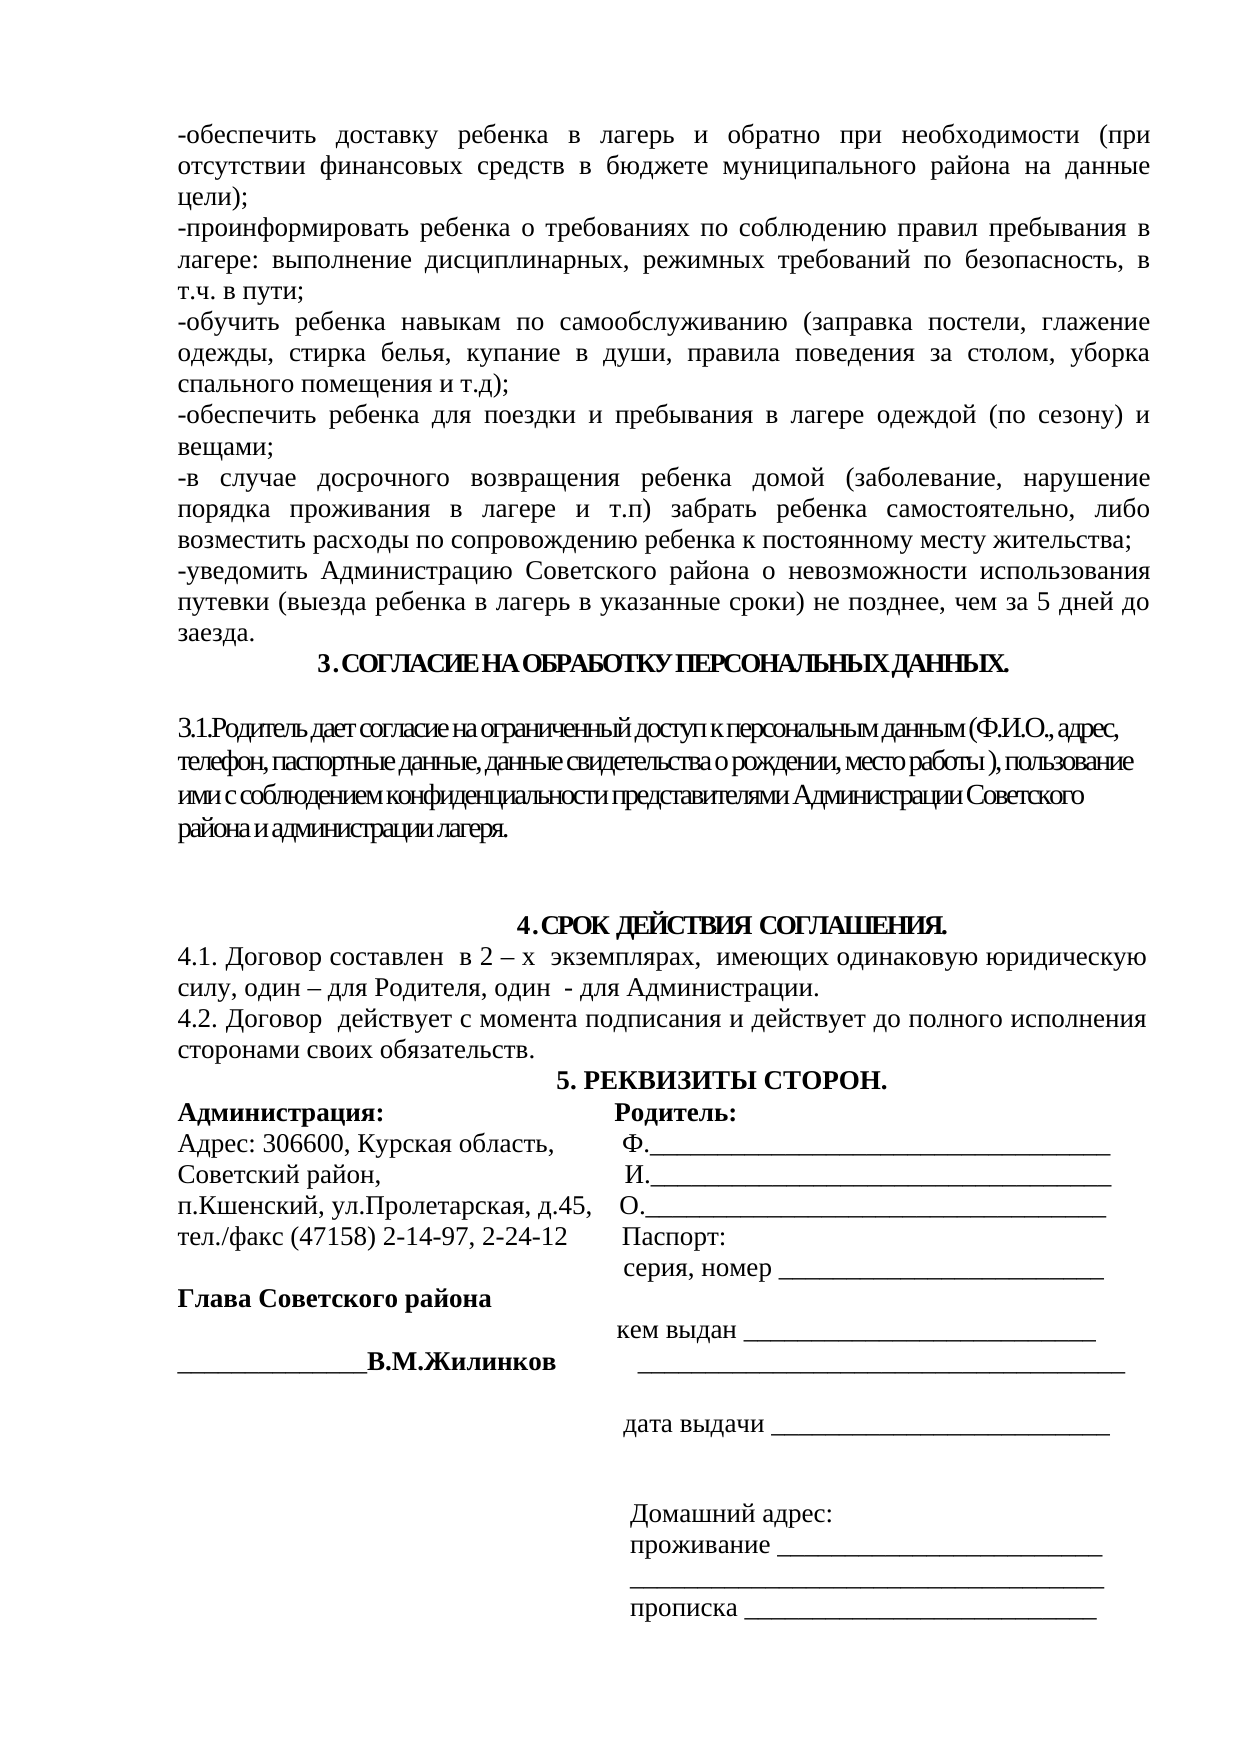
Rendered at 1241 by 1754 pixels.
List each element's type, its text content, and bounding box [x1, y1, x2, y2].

text Администрация: Родитель: [177, 1096, 1152, 1127]
text 3 . СОГЛАСИЕ НА ОБРАБОТКУ ПЕРСОНАЛЬНЫХ ДАННЫХ. [177, 648, 1152, 679]
text -проинформировать ребенка о требованиях по соблюдению правил пребывания в лагере: выполнение дисциплинарных, режимных требований по безопасность, в т.ч. в пути; [177, 212, 1152, 305]
text -в случае досрочного возвращения ребенка домой (заболевание, нарушение порядка проживания в лагере и т.п) забрать ребенка самостоятельно, либо возместить расходы по сопровождению ребенка к постоянному месту жительства; [177, 461, 1152, 554]
text ___________________________________ [177, 1560, 1152, 1591]
list 5. РЕКВИЗИТЫ СТОРОН. [252, 1064, 1152, 1096]
text -обеспечить ребенка для поездки и пребывания в лагере одеждой (по сезону) и вещами; [177, 398, 1152, 461]
text тел./факс (47158) 2-14-97, 2-24-12 Паспорт: [177, 1220, 1152, 1251]
text -обучить ребенка навыкам по самообслуживанию (заправка постели, глажение одежды, стирка белья, купание в души, правила поведения за столом, уборка спального помещения и т.д); [177, 305, 1152, 398]
text Советский район, И.__________________________________ [177, 1158, 1152, 1189]
text 4 . СРОК ДЕЙСТВИЯ СОГЛАШЕНИЯ. [517, 909, 1152, 940]
text дата выдачи _________________________ [177, 1407, 1152, 1438]
text ______________В.М.Жилинков ____________________________________ [177, 1345, 1152, 1376]
text 3.1.Родитель дает согласие на ограниченный доступ к персональным данным (Ф.И.О., адрес, телефон, паспортные данные, данные свидетельства о рождении, место работы ), пользование ими с соблюдением конфиденциальности представителями Администрации Советского района и администрации лагеря. [177, 710, 1152, 844]
text -обеспечить доставку ребенка в лагерь и обратно при необходимости (при отсутствии финансовых средств в бюджете муниципального района на данные цели); [177, 118, 1152, 212]
text кем выдан __________________________ [177, 1314, 1152, 1345]
text проживание ________________________ [177, 1528, 1152, 1560]
text п.Кшенский, ул.Пролетарская, д.45, О.__________________________________ [177, 1189, 1152, 1220]
text 4.1. Договор составлен в 2 – х экземплярах, имеющих одинаковую юридическую силу, один – для Родителя, один - для Администрации. [177, 940, 1147, 1002]
text прописка __________________________ [177, 1591, 1152, 1622]
text 4.2. Договор действует с момента подписания и действует до полного исполнения сторонами своих обязательств. [177, 1002, 1147, 1064]
text серия, номер ________________________ [177, 1251, 1152, 1282]
text -уведомить Администрацию Советского района о невозможности использования путевки (выезда ребенка в лагерь в указанные сроки) не позднее, чем за 5 дней до заезда. [177, 554, 1152, 648]
text Адрес: 306600, Курская область, Ф.__________________________________ [177, 1127, 1152, 1158]
text Домашний адрес: [177, 1497, 1152, 1528]
text Глава Советского района [177, 1282, 1152, 1314]
